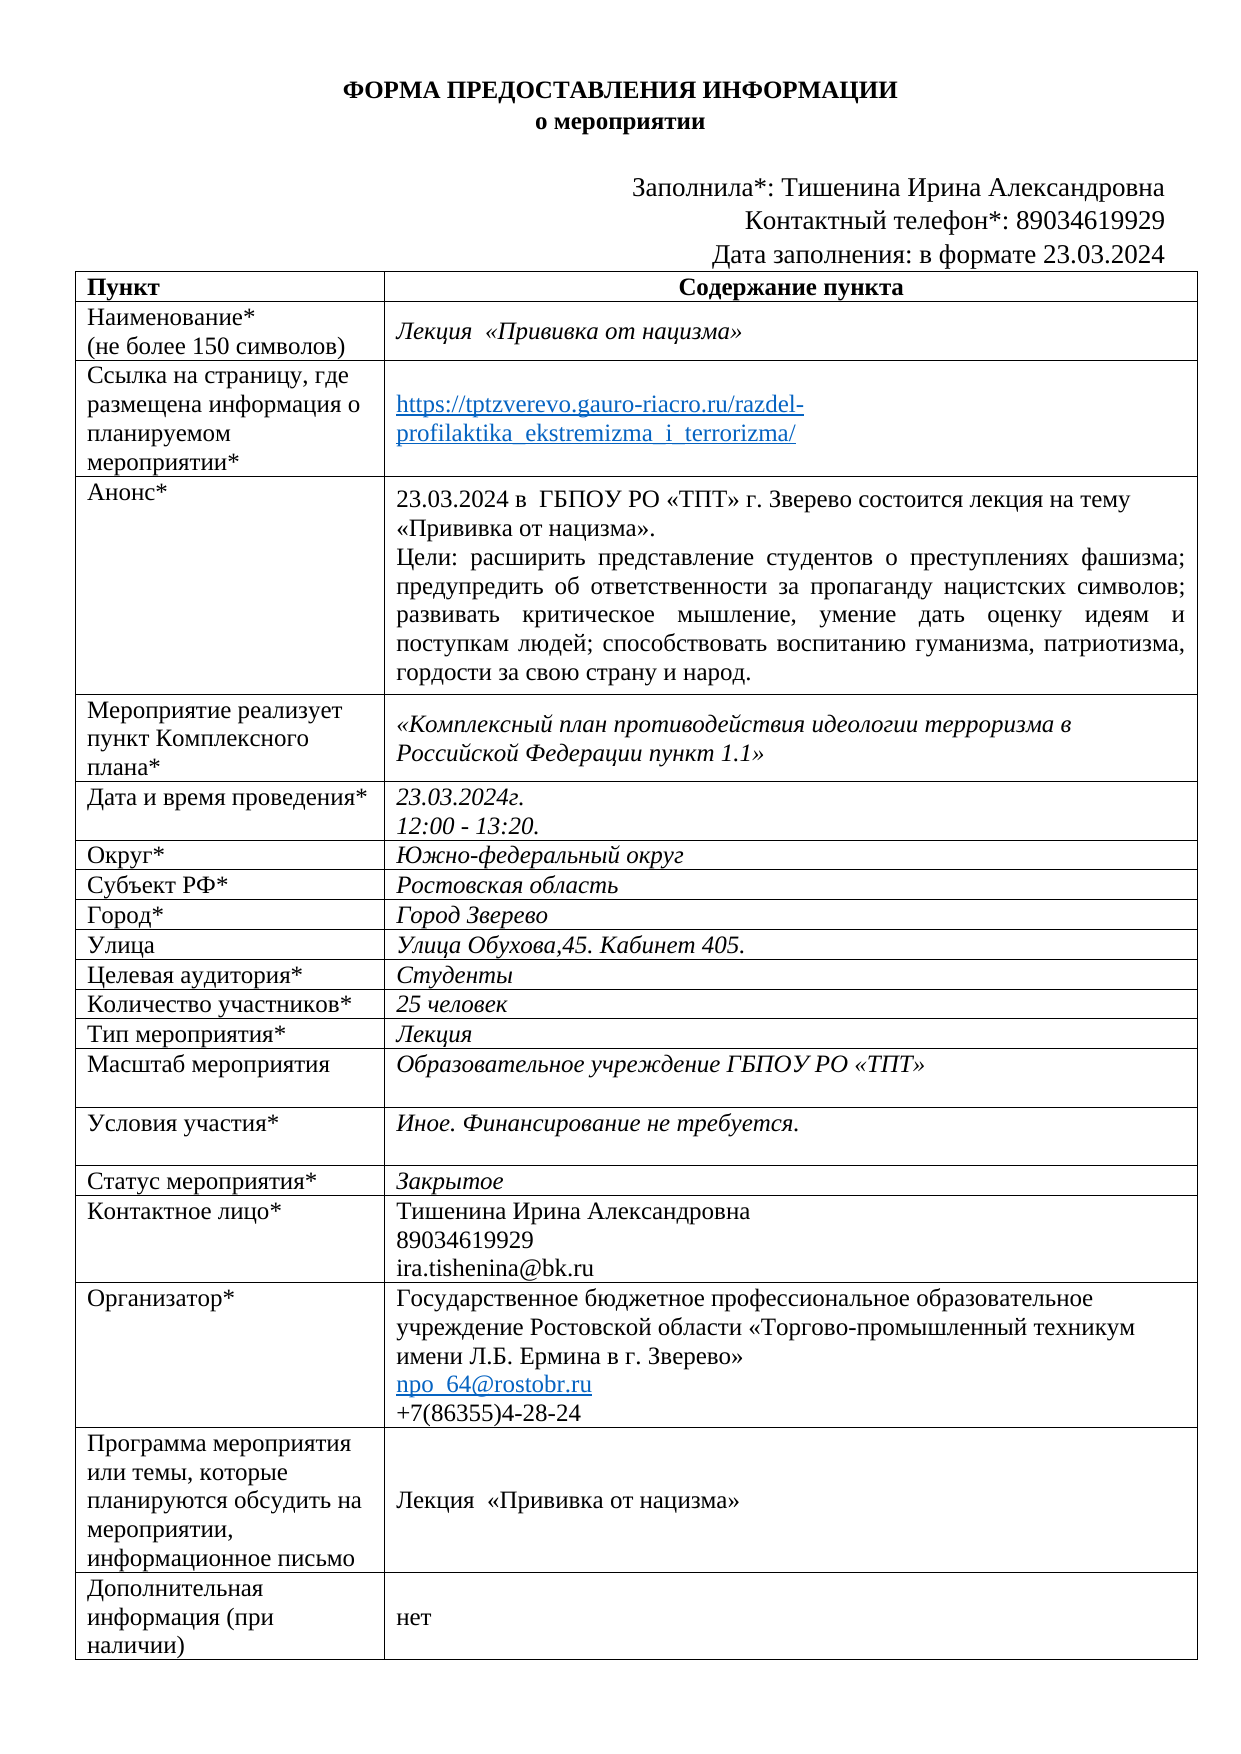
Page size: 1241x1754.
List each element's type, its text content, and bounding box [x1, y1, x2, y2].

table_cell «Комплексный план противодействия идеологии терроризма в Российской Федерации пункт 1.1» [385, 695, 1197, 781]
table_cell Южно-федеральный округ [385, 841, 1197, 869]
table_cell Дополнительная информация (при наличии) [76, 1573, 384, 1659]
table_cell Улица Обухова,45. Кабинет 405. [385, 930, 1197, 959]
table_cell Образовательное учреждение ГБПОУ РО «ТПТ» [385, 1049, 1197, 1107]
text Заполнила*: Тишенина Ирина Александровна [75, 171, 1165, 202]
table_header Содержание пункта [385, 272, 1197, 301]
table_cell Дата и время проведения* [76, 782, 384, 839]
table_cell Тишенина Ирина Александровна 89034619929 ira.tishenina@bk.ru [385, 1196, 1197, 1282]
table_cell Лекция «Прививка от нацизма» [385, 302, 1197, 359]
table_cell Условия участия* [76, 1108, 384, 1165]
table_cell Количество участников* [76, 990, 384, 1018]
table_cell Целевая аудитория* [76, 960, 384, 988]
table_cell Тип мероприятия* [76, 1019, 384, 1048]
text Дата заполнения: в формате 23.03.2024 [75, 238, 1165, 269]
table_cell Субъект РФ* [76, 870, 384, 899]
table_cell нет [385, 1573, 1197, 1659]
table_cell Контактное лицо* [76, 1196, 384, 1282]
table_cell 23.03.2024 в ГБПОУ РО «ТПТ» г. Зверево состоится лекция на тему «Прививка от нацизма». Цели: расширить представление студентов о преступлениях фашизма; предупредить об ответственности за пропаганду нацистских символов; развивать критическое мышление, умение дать оценку идеям и поступкам людей; способствовать воспитанию гуманизма, патриотизма, гордости за свою страну и народ. [385, 477, 1197, 694]
table_cell Закрытое [385, 1166, 1197, 1195]
table_header Пункт [76, 272, 384, 301]
table_cell Программа мероприятия или темы, которые планируются обсудить на мероприятии, информационное письмо [76, 1428, 384, 1572]
table_cell Организатор* [76, 1283, 384, 1427]
table_cell Студенты [385, 960, 1197, 988]
table_cell 25 человек [385, 990, 1197, 1018]
text ФОРМА ПРЕДОСТАВЛЕНИЯ ИНФОРМАЦИИ [75, 75, 1165, 104]
table_cell 23.03.2024г. 12:00 - 13:20. [385, 782, 1197, 839]
table_cell Иное. Финансирование не требуется. [385, 1108, 1197, 1165]
text Контактный телефон*: 89034619929 [75, 204, 1165, 235]
table_cell Город Зверево [385, 900, 1197, 929]
table_cell Ростовская область [385, 870, 1197, 899]
table_cell Мероприятие реализует пункт Комплексного плана* [76, 695, 384, 781]
table_cell https://tptzverevo.gauro-riacro.ru/razdel-profilaktika_ekstremizma_i_terrorizma/ [385, 361, 1197, 476]
table_cell Округ* [76, 841, 384, 869]
table_cell Масштаб мероприятия [76, 1049, 384, 1107]
table_cell Город* [76, 900, 384, 929]
table_cell Государственное бюджетное профессиональное образовательное учреждение Ростовской области «Торгово-промышленный техникум имени Л.Б. Ермина в г. Зверево» npo_64@rostobr.ru +7(86355)4-28-24 [385, 1283, 1197, 1427]
table_cell Ссылка на страницу, где размещена информация о планируемом мероприятии* [76, 361, 384, 476]
table_cell Лекция [385, 1019, 1197, 1048]
table_cell Лекция «Прививка от нацизма» [385, 1428, 1197, 1572]
table_cell Анонс* [76, 477, 384, 694]
table_cell Статус мероприятия* [76, 1166, 384, 1195]
table_cell Улица [76, 930, 384, 959]
table_cell Наименование* (не более 150 символов) [76, 302, 384, 359]
text о мероприятии [75, 106, 1165, 135]
